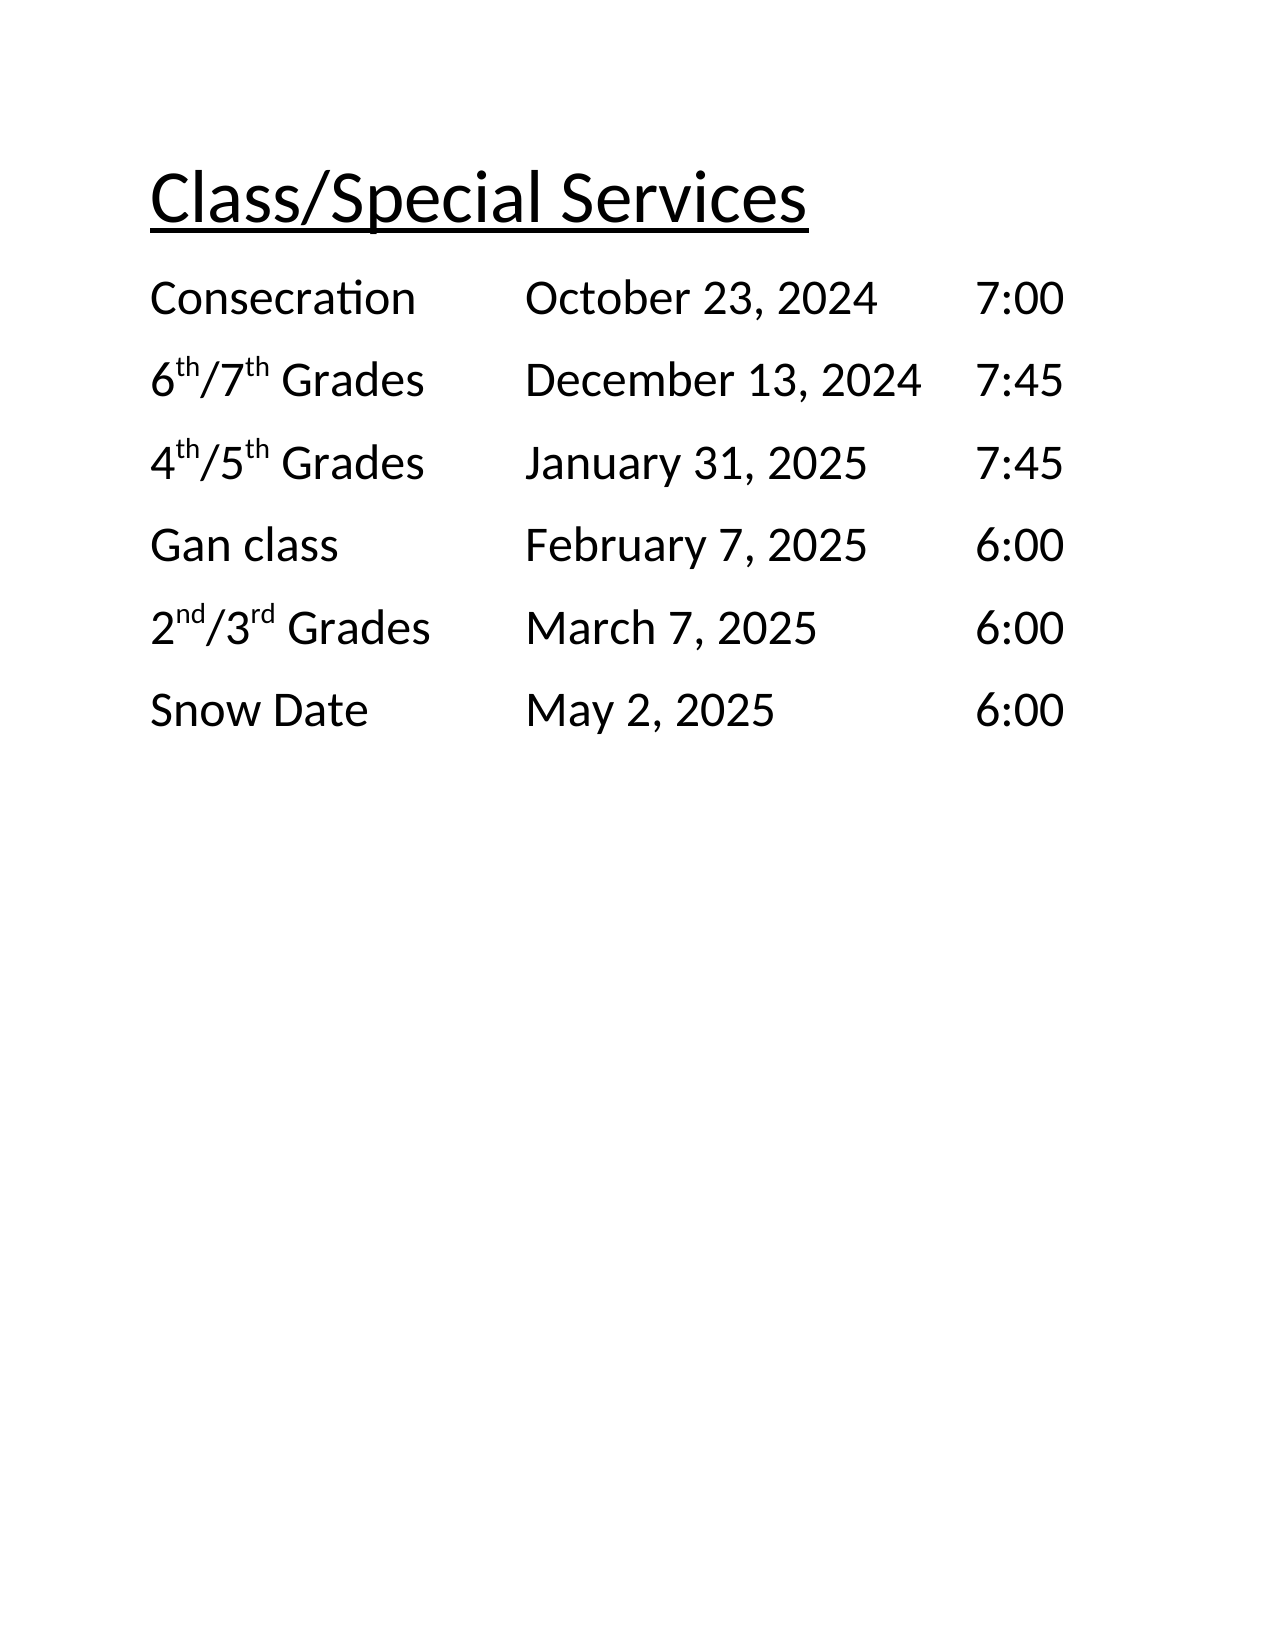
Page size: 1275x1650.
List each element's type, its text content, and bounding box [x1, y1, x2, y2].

text Class/Special Services [150, 150, 1125, 242]
text 4th/5th Grades January 31, 2025 7:45 [150, 431, 1125, 492]
text Consecration October 23, 2024 7:00 [150, 266, 1125, 327]
text 6th/7th Grades December 13, 2024 7:45 [150, 348, 1125, 409]
text 2nd/3rd Grades March 7, 2025 6:00 [150, 596, 1125, 657]
text Gan class February 7, 2025 6:00 [150, 513, 1125, 574]
text Snow Date May 2, 2025 6:00 [150, 678, 1125, 739]
